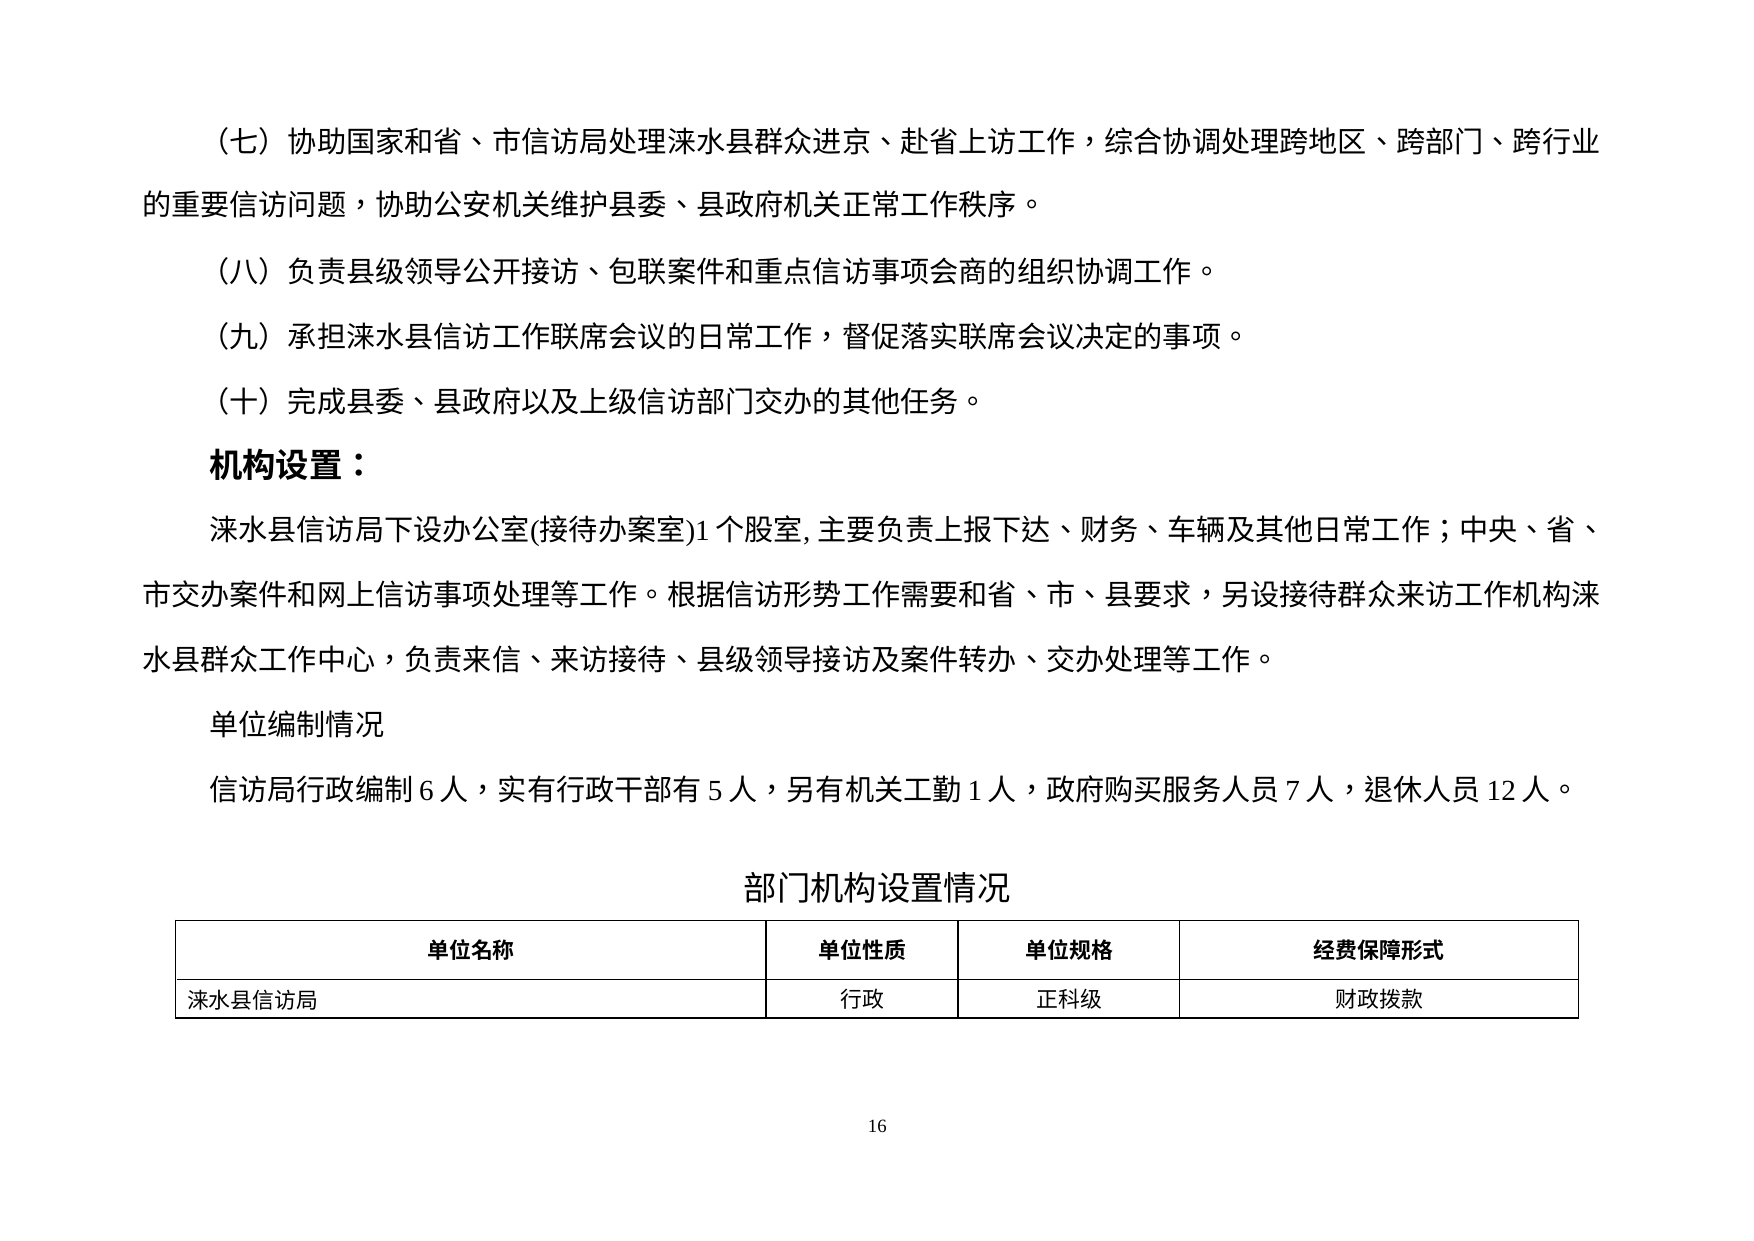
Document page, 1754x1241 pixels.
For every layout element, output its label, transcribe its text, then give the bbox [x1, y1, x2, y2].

text （七）协助国家和省、市信访局处理涞水县群众进京、赴省上访工作，综合协调处理跨地区、跨部门、跨行业的重要信访问题，协助公安机关维护县委、县政府机关正常工作秩序。 [142, 107, 1612, 237]
table_header 经费保障形式 [1180, 921, 1578, 979]
table_header 单位性质 [767, 921, 957, 979]
table_cell 行政 [767, 980, 957, 1017]
text 机构设置： [142, 432, 1612, 497]
text （十）完成县委、县政府以及上级信访部门交办的其他任务。 [142, 367, 1612, 432]
text 部门机构设置情况 [142, 854, 1612, 919]
table_cell 涞水县信访局 [176, 980, 765, 1017]
text （八）负责县级领导公开接访、包联案件和重点信访事项会商的组织协调工作。 [142, 237, 1612, 302]
table_header 单位名称 [176, 921, 765, 979]
text 涞水县信访局下设办公室(接待办案室)1个股室, 主要负责上报下达、财务、车辆及其他日常工作；中央、省、市交办案件和网上信访事项处理等工作。根据信访形势工作需要和省、市、县要求，另设接待群众来访工作机构涞水县群众工作中心，负责来信、来访接待、县级领导接访及案件转办、交办处理等工作。 [142, 497, 1612, 692]
text 信访局行政编制6人，实有行政干部有5人，另有机关工勤1人，政府购买服务人员7人，退休人员12人。 [142, 757, 1612, 822]
table_cell 正科级 [959, 980, 1179, 1017]
table_cell 财政拨款 [1180, 980, 1578, 1017]
text 单位编制情况 [142, 692, 1612, 757]
text （九）承担涞水县信访工作联席会议的日常工作，督促落实联席会议决定的事项。 [142, 302, 1612, 367]
table_header 单位规格 [959, 921, 1179, 979]
